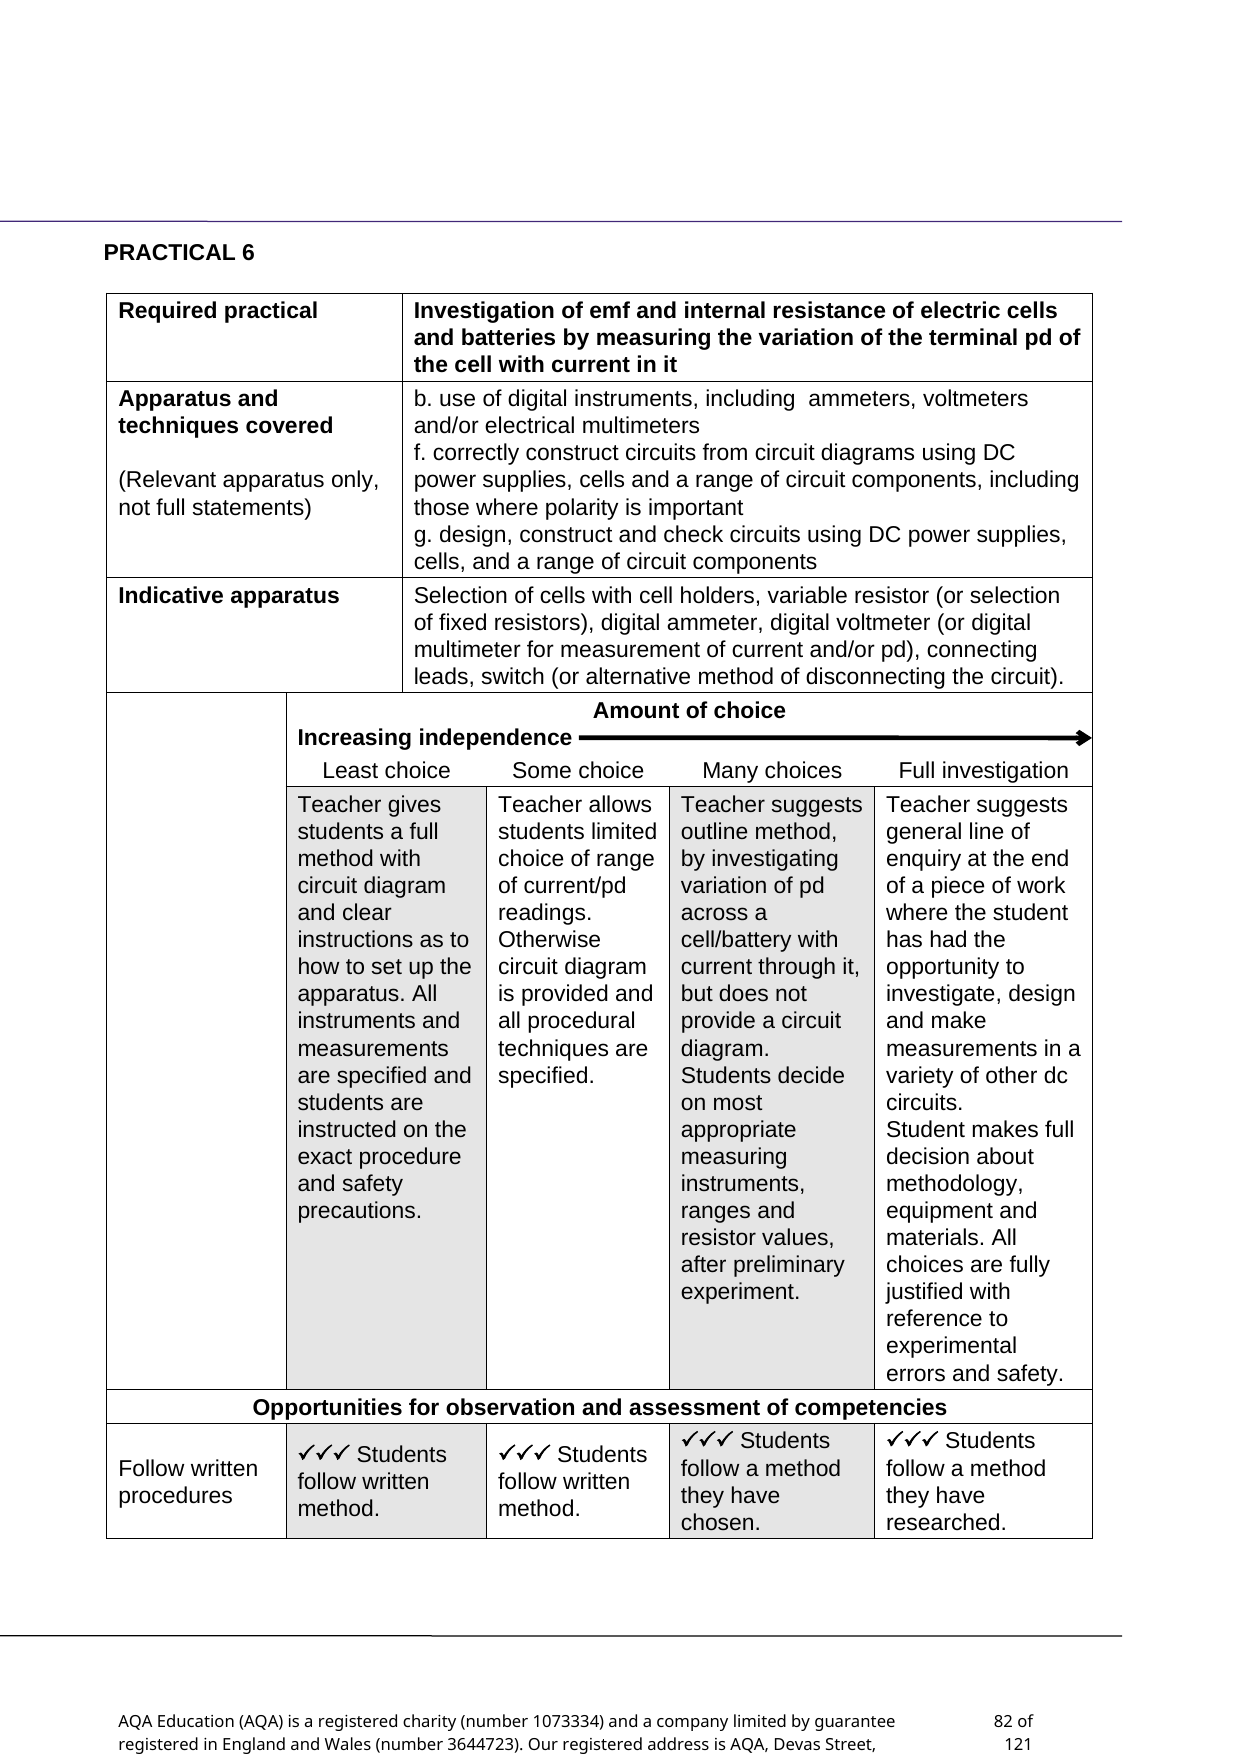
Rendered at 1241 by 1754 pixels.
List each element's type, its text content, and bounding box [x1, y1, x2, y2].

table_header Investigation of emf and internal resistance of electric cells and batteries by measuring the variation of the terminal pd of the cell with current in it [403, 294, 1092, 381]
table_cell Selection of cells with cell holders, variable resistor (or selection of fixed resistors), digital ammeter, digital voltmeter (or digital multimeter for measurement of current and/or pd), connecting leads, switch (or alternative method of disconnecting the circuit). [403, 578, 1092, 692]
table_cell b. use of digital instruments, including ammeters, voltmeters and/or electrical multimeters f. correctly construct circuits from circuit diagrams using DC power supplies, cells and a range of circuit components, including those where polarity is important g. design, construct and check circuits using DC power supplies, cells, and a range of circuit components [403, 382, 1092, 577]
table_cell Students follow written method. [487, 1424, 669, 1538]
table_cell Indicative apparatus [107, 578, 402, 692]
table_cell Full investigation [875, 753, 1092, 786]
table_cell Students follow written method. [287, 1424, 486, 1538]
table_cell Apparatus and techniques covered (Relevant apparatus only, not full statements) [107, 382, 402, 577]
table_cell [107, 753, 286, 1389]
table_cell Students follow a method they have researched. [875, 1424, 1092, 1538]
table_cell [107, 693, 286, 753]
table_cell Follow written procedures [107, 1424, 286, 1538]
table_cell Students follow a method they have chosen. [670, 1424, 874, 1538]
table_cell Teacher allows students limited choice of range of current/pd readings. Otherwise circuit diagram is provided and all procedural techniques are specified. [487, 787, 669, 1389]
table_cell Some choice [487, 753, 669, 786]
table_header Required practical [107, 294, 402, 381]
table_cell Teacher suggests outline method, by investigating variation of pd across a cell/battery with current through it, but does not provide a circuit diagram. Students decide on most appropriate measuring instruments, ranges and resistor values, after preliminary experiment. [670, 787, 874, 1389]
table_cell Teacher suggests general line of enquiry at the end of a piece of work where the student has had the opportunity to investigate, design and make measurements in a variety of other dc circuits. Student makes full decision about methodology, equipment and materials. All choices are fully justified with reference to experimental errors and safety. [875, 787, 1092, 1389]
table_cell Many choices [669, 753, 874, 786]
table_cell Teacher gives students a full method with circuit diagram and clear instructions as to how to set up the apparatus. All instruments and measurements are specified and students are instructed on the exact procedure and safety precautions. [287, 787, 486, 1389]
table_cell Least choice [287, 753, 487, 786]
table_cell Amount of choice Increasing independence [287, 693, 1092, 753]
text PRACTICAL 6 [103, 238, 1122, 265]
table_cell Opportunities for observation and assessment of competencies [107, 1390, 1092, 1423]
